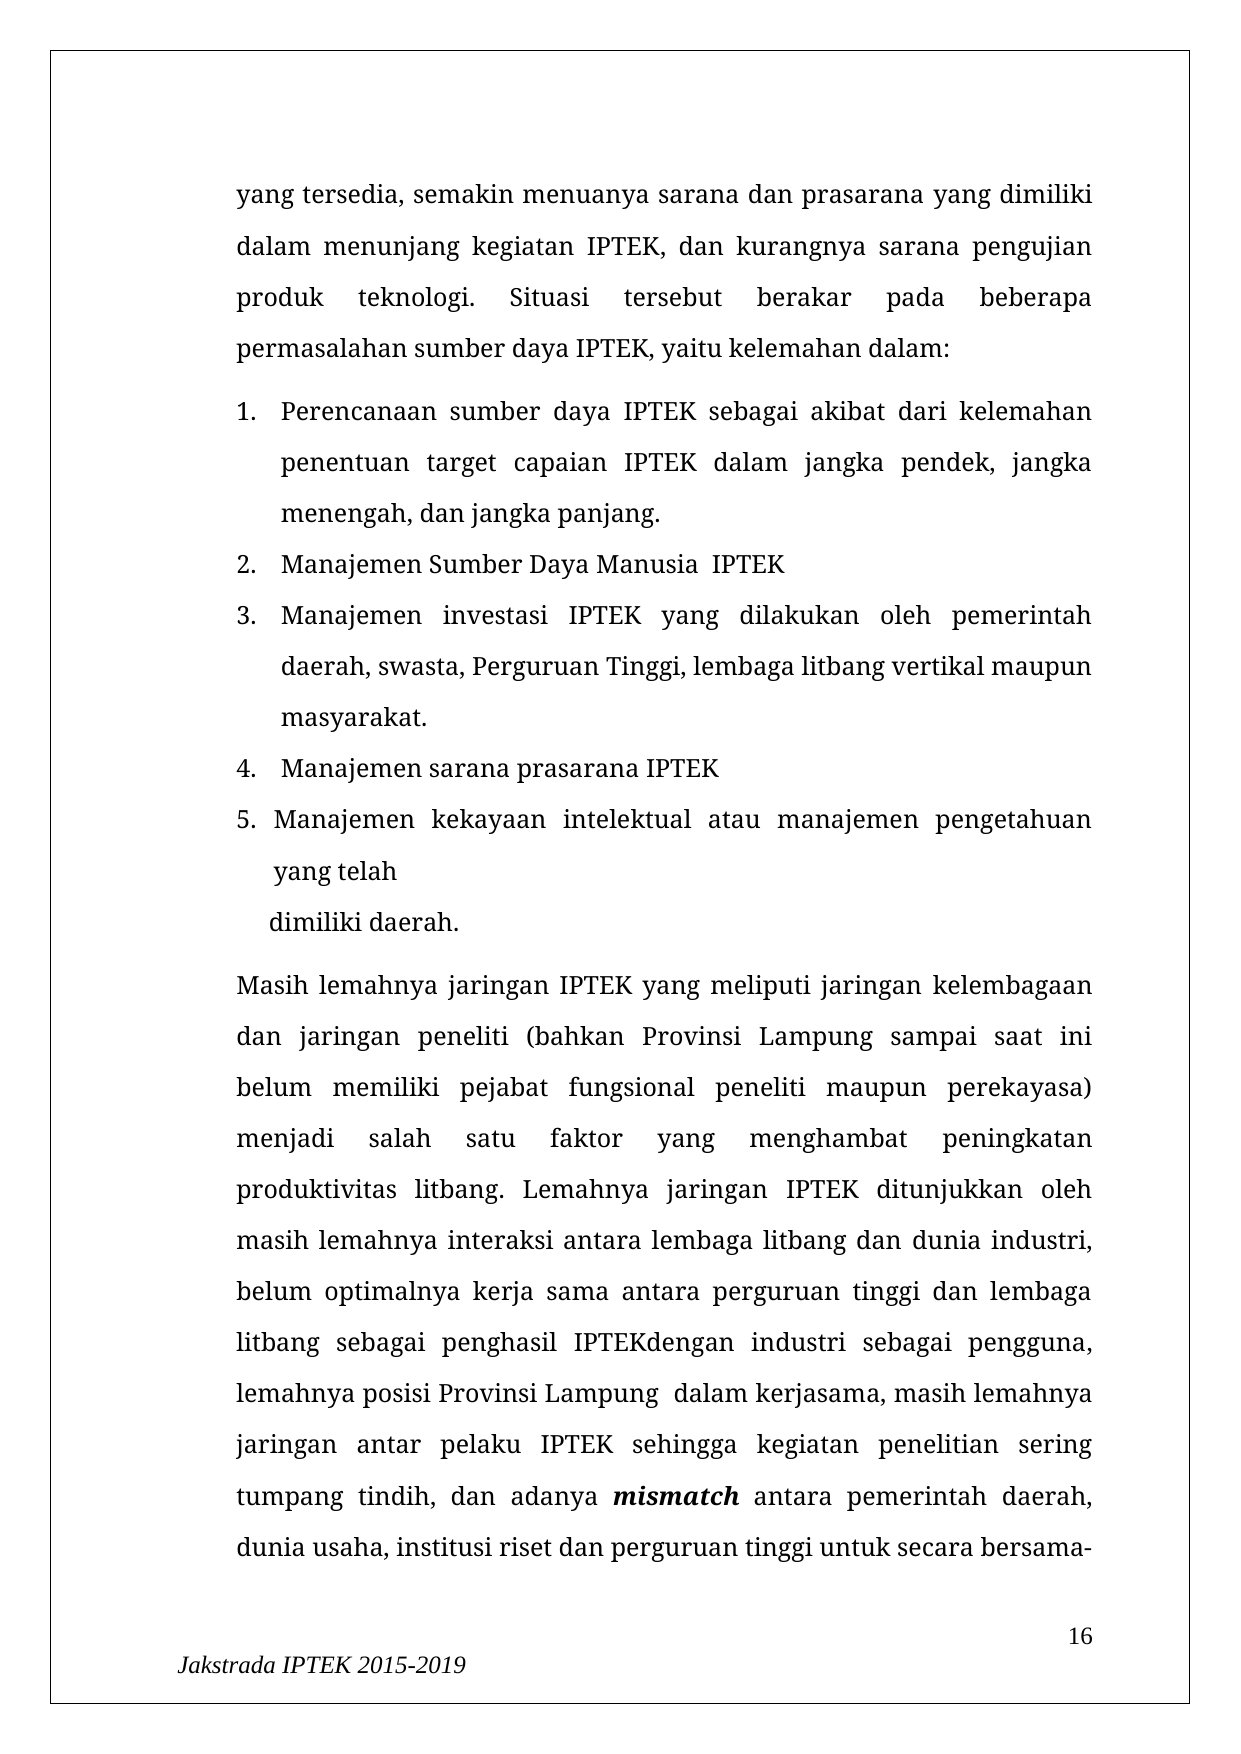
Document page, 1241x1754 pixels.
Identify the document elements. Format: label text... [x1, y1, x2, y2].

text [236, 177, 1093, 364]
list Perencanaan sumber daya IPTEK sebagai akibat dari kelemahan penentuan target capaian IPTEK dalam jangka pendek, jangka menengah, dan jangka panjang. [236, 394, 1093, 530]
list Manajemen investasi IPTEK yang dilakukan oleh pemerintah daerah, swasta, Perguruan Tinggi, lembaga litbang vertikal maupun masyarakat. [236, 598, 1093, 734]
list Manajemen kekayaan intelektual atau manajemen pengetahuan yang telah [236, 802, 1093, 887]
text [236, 968, 1093, 1563]
list Manajemen sarana prasarana IPTEK [236, 751, 1093, 785]
list Manajemen Sumber Daya Manusia IPTEK [236, 547, 1093, 581]
text dimiliki daerah. [236, 904, 1093, 938]
